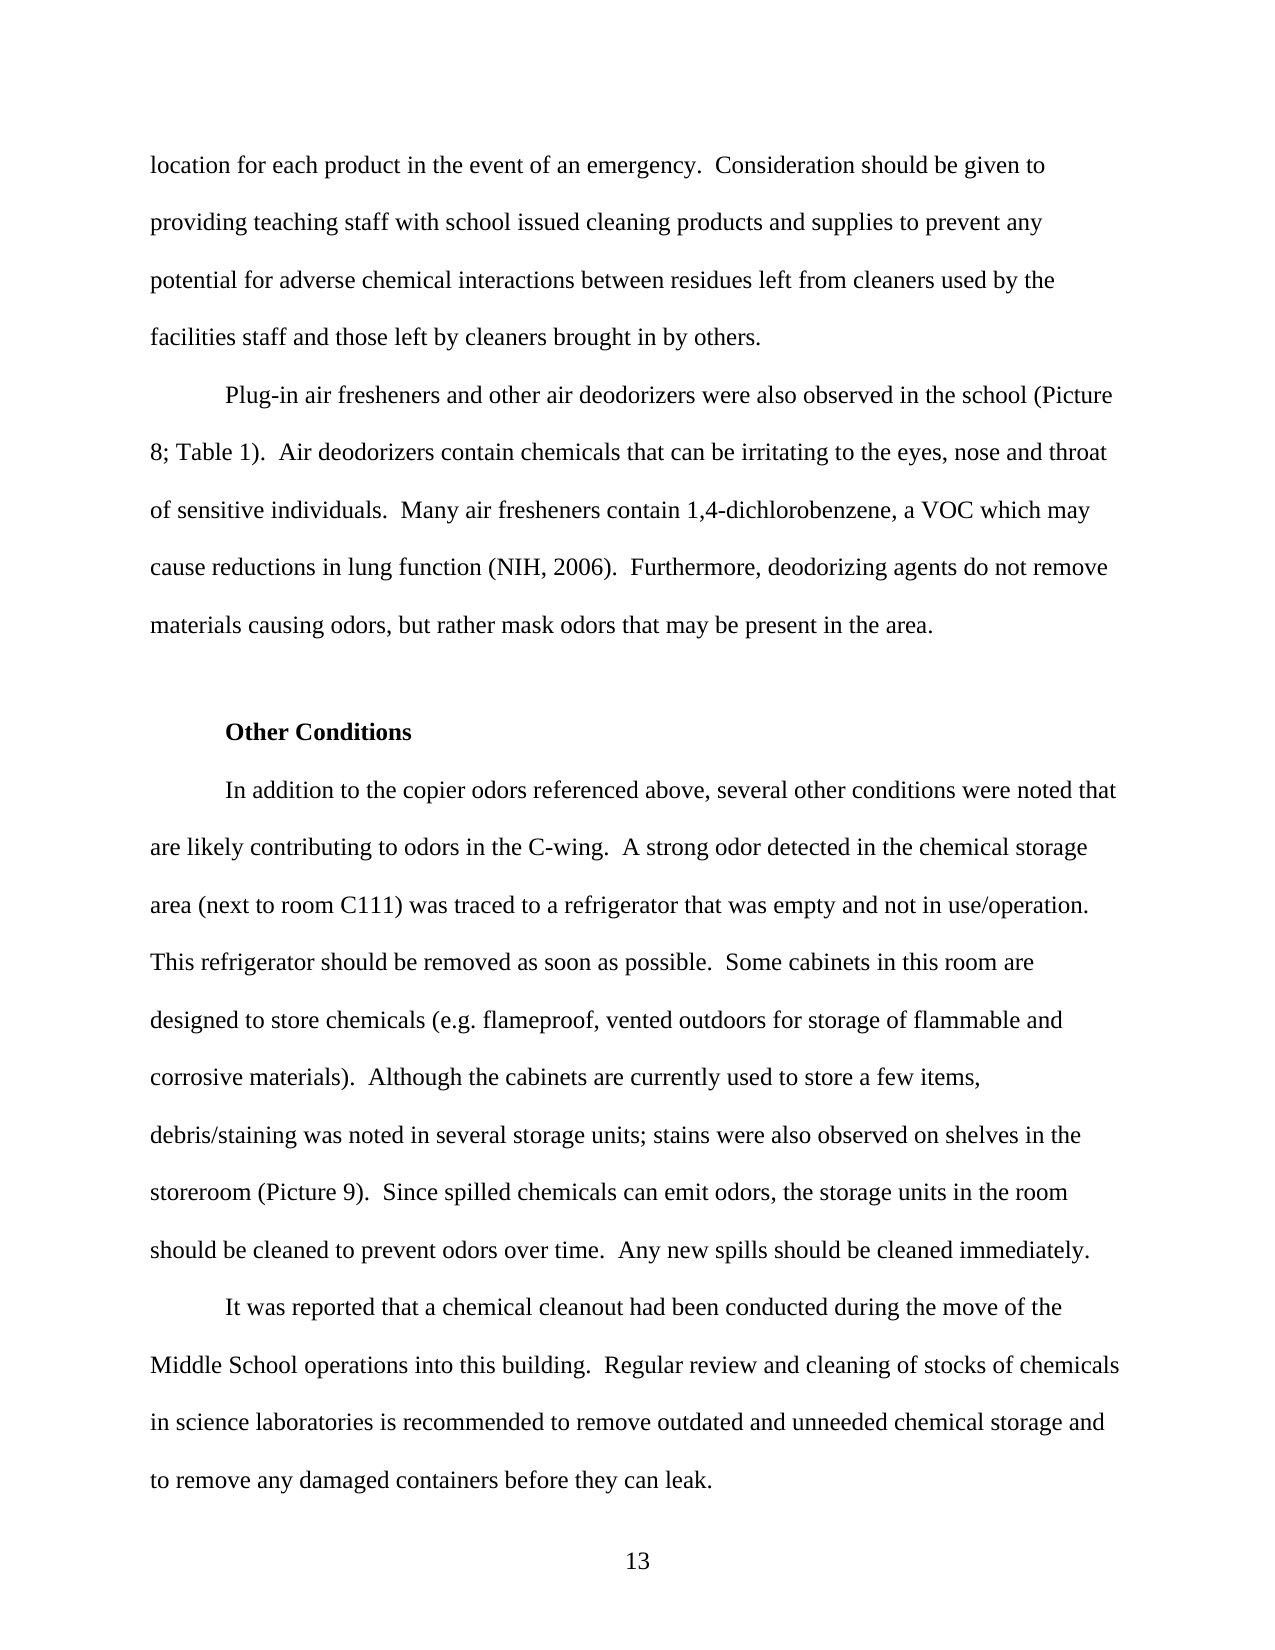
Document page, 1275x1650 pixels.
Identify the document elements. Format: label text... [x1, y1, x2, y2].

subtitle Other Conditions [150, 717, 1125, 746]
text It was reported that a chemical cleanout had been conducted during the move of the Middle School operations into this building. Regular review and cleaning of stocks of chemicals in science laboratories is recommended to remove outdated and unneeded chemical storage and to remove any damaged containers before they can leak. [150, 1292, 1125, 1494]
text In addition to the copier odors referenced above, several other conditions were noted that are likely contributing to odors in the C-wing. A strong odor detected in the chemical storage area (next to room C111) was traced to a refrigerator that was empty and not in use/operation. This refrigerator should be removed as soon as possible. Some cabinets in this room are designed to store chemicals (e.g. flameproof, vented outdoors for storage of flammable and corrosive materials). Although the cabinets are currently used to store a few items, debris/staining was noted in several storage units; stains were also observed on shelves in the storeroom (Picture 9). Since spilled chemicals can emit odors, the storage units in the room should be cleaned to prevent odors over time. Any new spills should be cleaned immediately. [150, 775, 1125, 1264]
text Plug-in air fresheners and other air deodorizers were also observed in the school (Picture 8; Table 1). Air deodorizers contain chemicals that can be irritating to the eyes, nose and throat of sensitive individuals. Many air fresheners contain 1,4-dichlorobenzene, a VOC which may cause reductions in lung function (NIH, 2006). Furthermore, deodorizing agents do not remove materials causing odors, but rather mask odors that may be present in the area. [150, 380, 1125, 639]
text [150, 150, 1125, 351]
